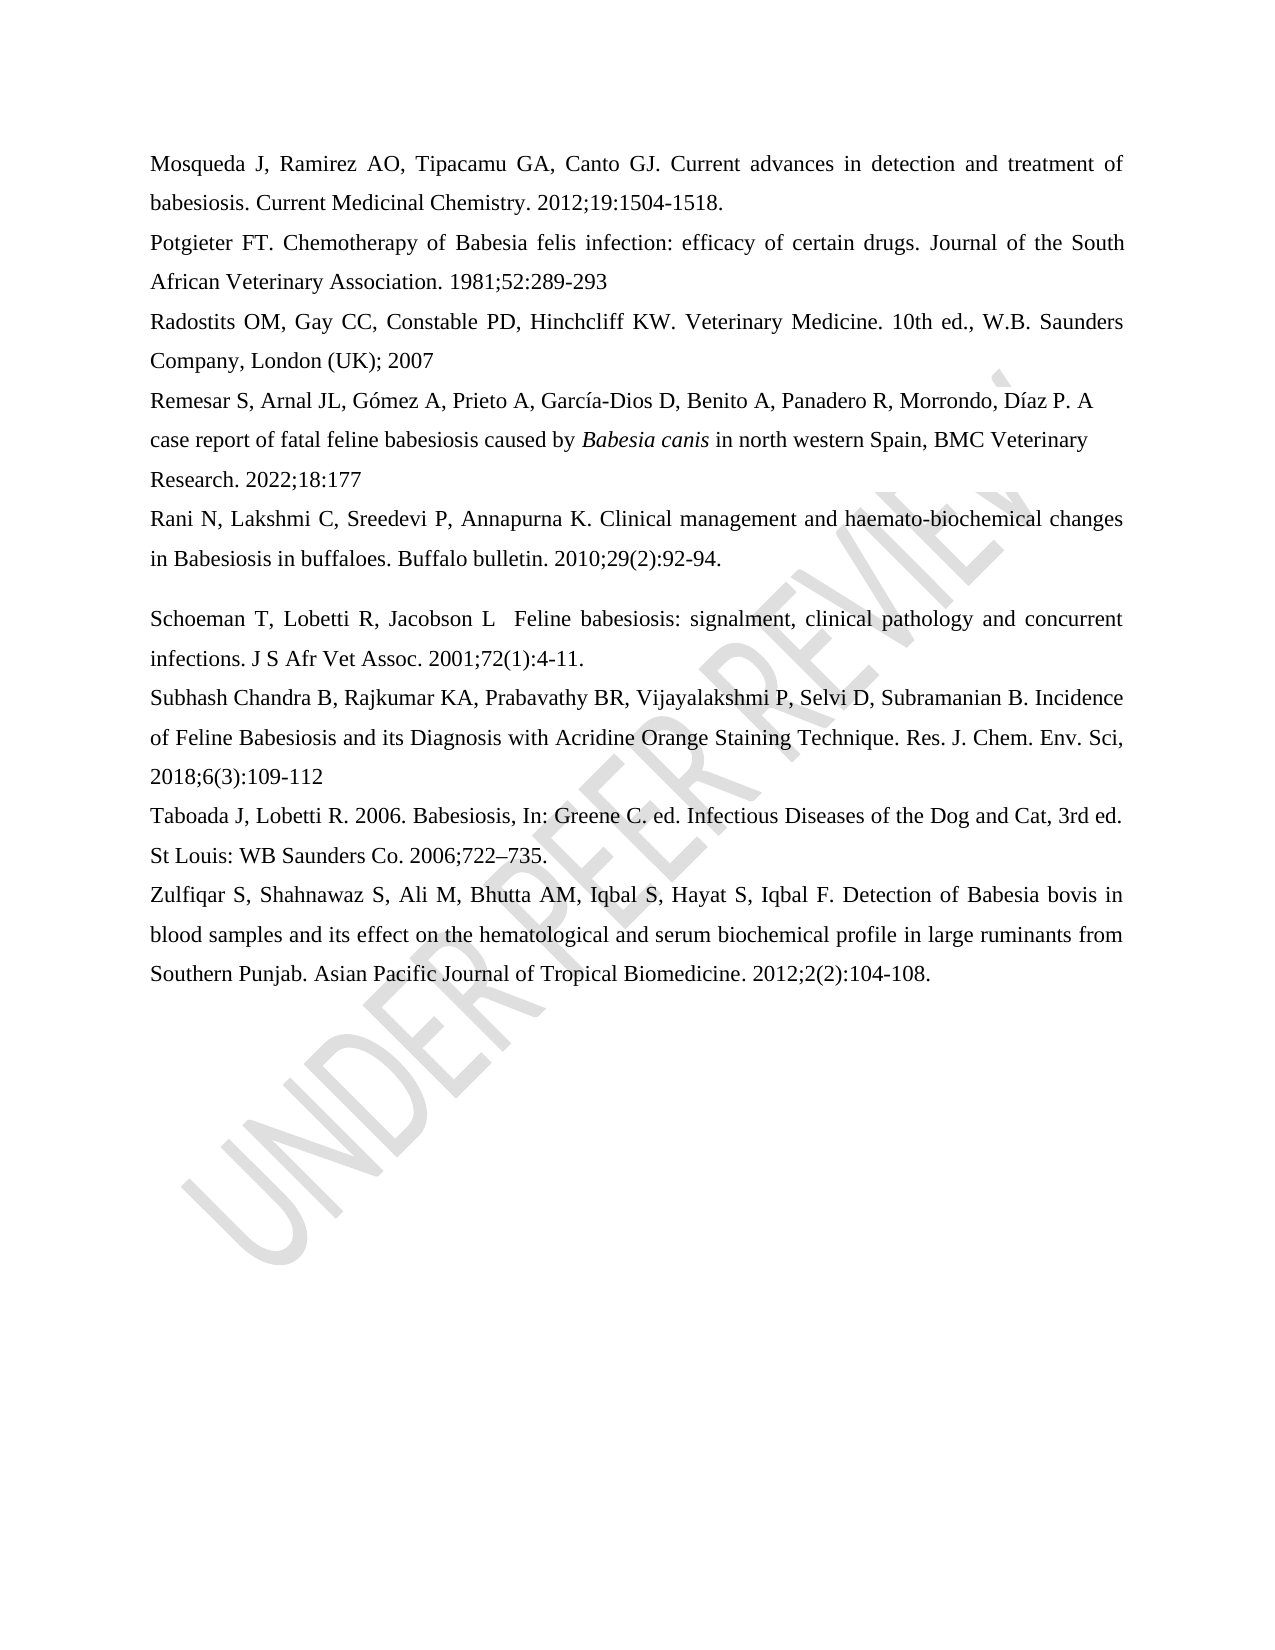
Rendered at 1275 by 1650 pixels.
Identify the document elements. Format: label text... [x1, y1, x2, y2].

text Schoeman T, Lobetti R, Jacobson L Feline babesiosis: signalment, clinical pathology and concurrent infections. J S Afr Vet Assoc. 2001;72(1):4-11. [150, 605, 1125, 671]
text Radostits OM, Gay CC, Constable PD, Hinchcliff KW. Veterinary Medicine. 10th ed., W.B. Saunders Company, London (UK); 2007 [150, 308, 1125, 374]
text Taboada J, Lobetti R. 2006. Babesiosis, In: Greene C. ed. Infectious Diseases of the Dog and Cat, 3rd ed. St Louis: WB Saunders Co. 2006;722–735. [150, 802, 1125, 868]
text Remesar S, Arnal JL, Gómez A, Prieto A, García-Dios D, Benito A, Panadero R, Morrondo, Díaz P. A case report of fatal feline babesiosis caused by Babesia canis in north western Spain, BMC Veterinary Research. 2022;18:177 [150, 387, 1115, 492]
text Potgieter FT. Chemotherapy of Babesia felis infection: efficacy of certain drugs. Journal of the South African Veterinary Association. 1981;52:289-293 [150, 229, 1125, 295]
text Mosqueda J, Ramirez AO, Tipacamu GA, Canto GJ. Current advances in detection and treatment of babesiosis. Current Medicinal Chemistry. 2012;19:1504-1518. [150, 150, 1125, 216]
text Rani N, Lakshmi C, Sreedevi P, Annapurna K. Clinical management and haemato-biochemical changes in Babesiosis in buffaloes. Buffalo bulletin. 2010;29(2):92-94. [150, 505, 1125, 571]
text Subhash Chandra B, Rajkumar KA, Prabavathy BR, Vijayalakshmi P, Selvi D, Subramanian B. Incidence of Feline Babesiosis and its Diagnosis with Acridine Orange Staining Technique. Res. J. Chem. Env. Sci, 2018;6(3):109-112 [150, 684, 1125, 789]
text Zulfiqar S, Shahnawaz S, Ali M, Bhutta AM, Iqbal S, Hayat S, Iqbal F. Detection of Babesia bovis in blood samples and its effect on the hematological and serum biochemical profile in large ruminants from Southern Punjab. Asian Pacific Journal of Tropical Biomedicine. 2012;2(2):104-108. [150, 881, 1125, 987]
